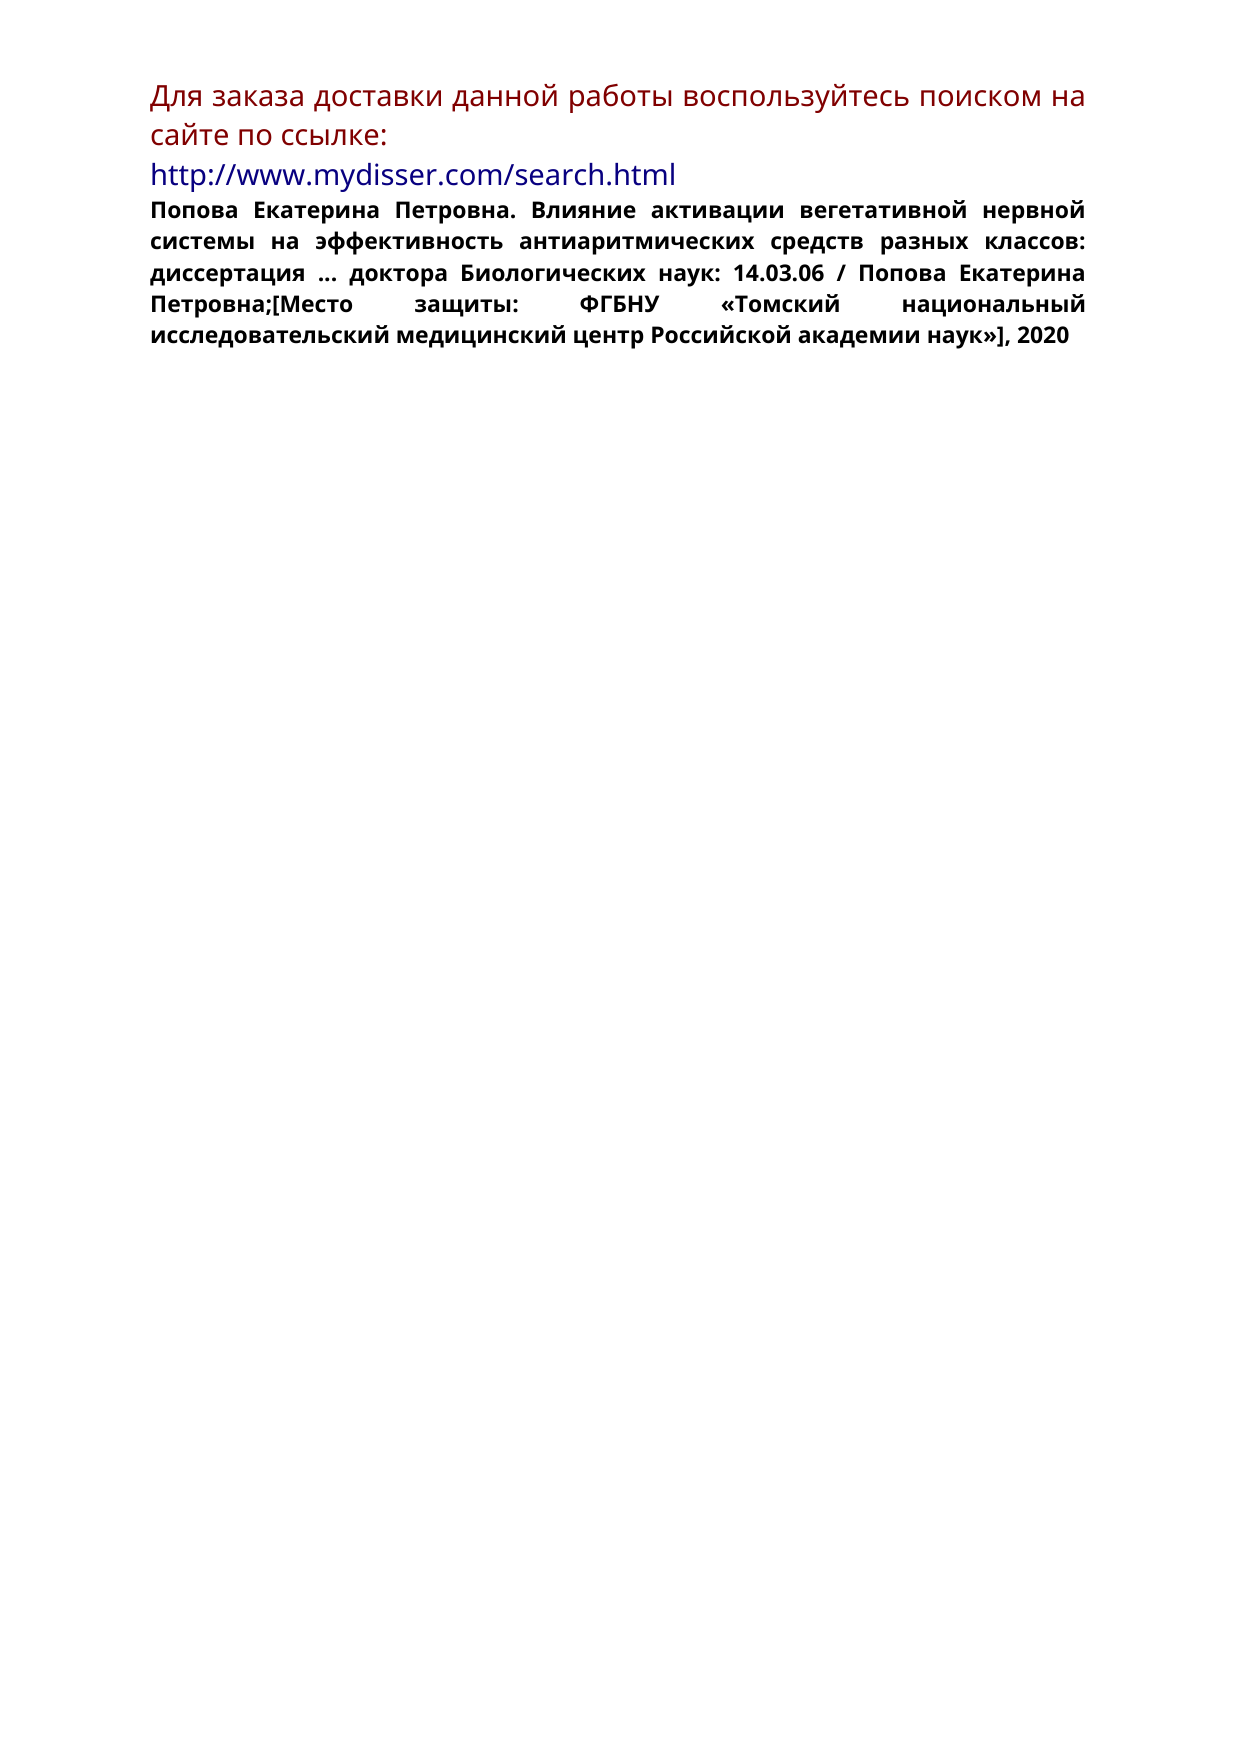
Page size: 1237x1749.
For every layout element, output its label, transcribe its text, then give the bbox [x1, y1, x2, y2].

text Попова Екатерина Петровна. Влияние активации вегетативной нервной системы на эффективность антиаритмических средств разных классов: диссертация ... доктора Биологических наук: 14.03.06 / Попова Екатерина Петровна;[Место защиты: ФГБНУ «Томский национальный исследовательский медицинский центр Российской академии наук»], 2020 [150, 194, 1086, 350]
